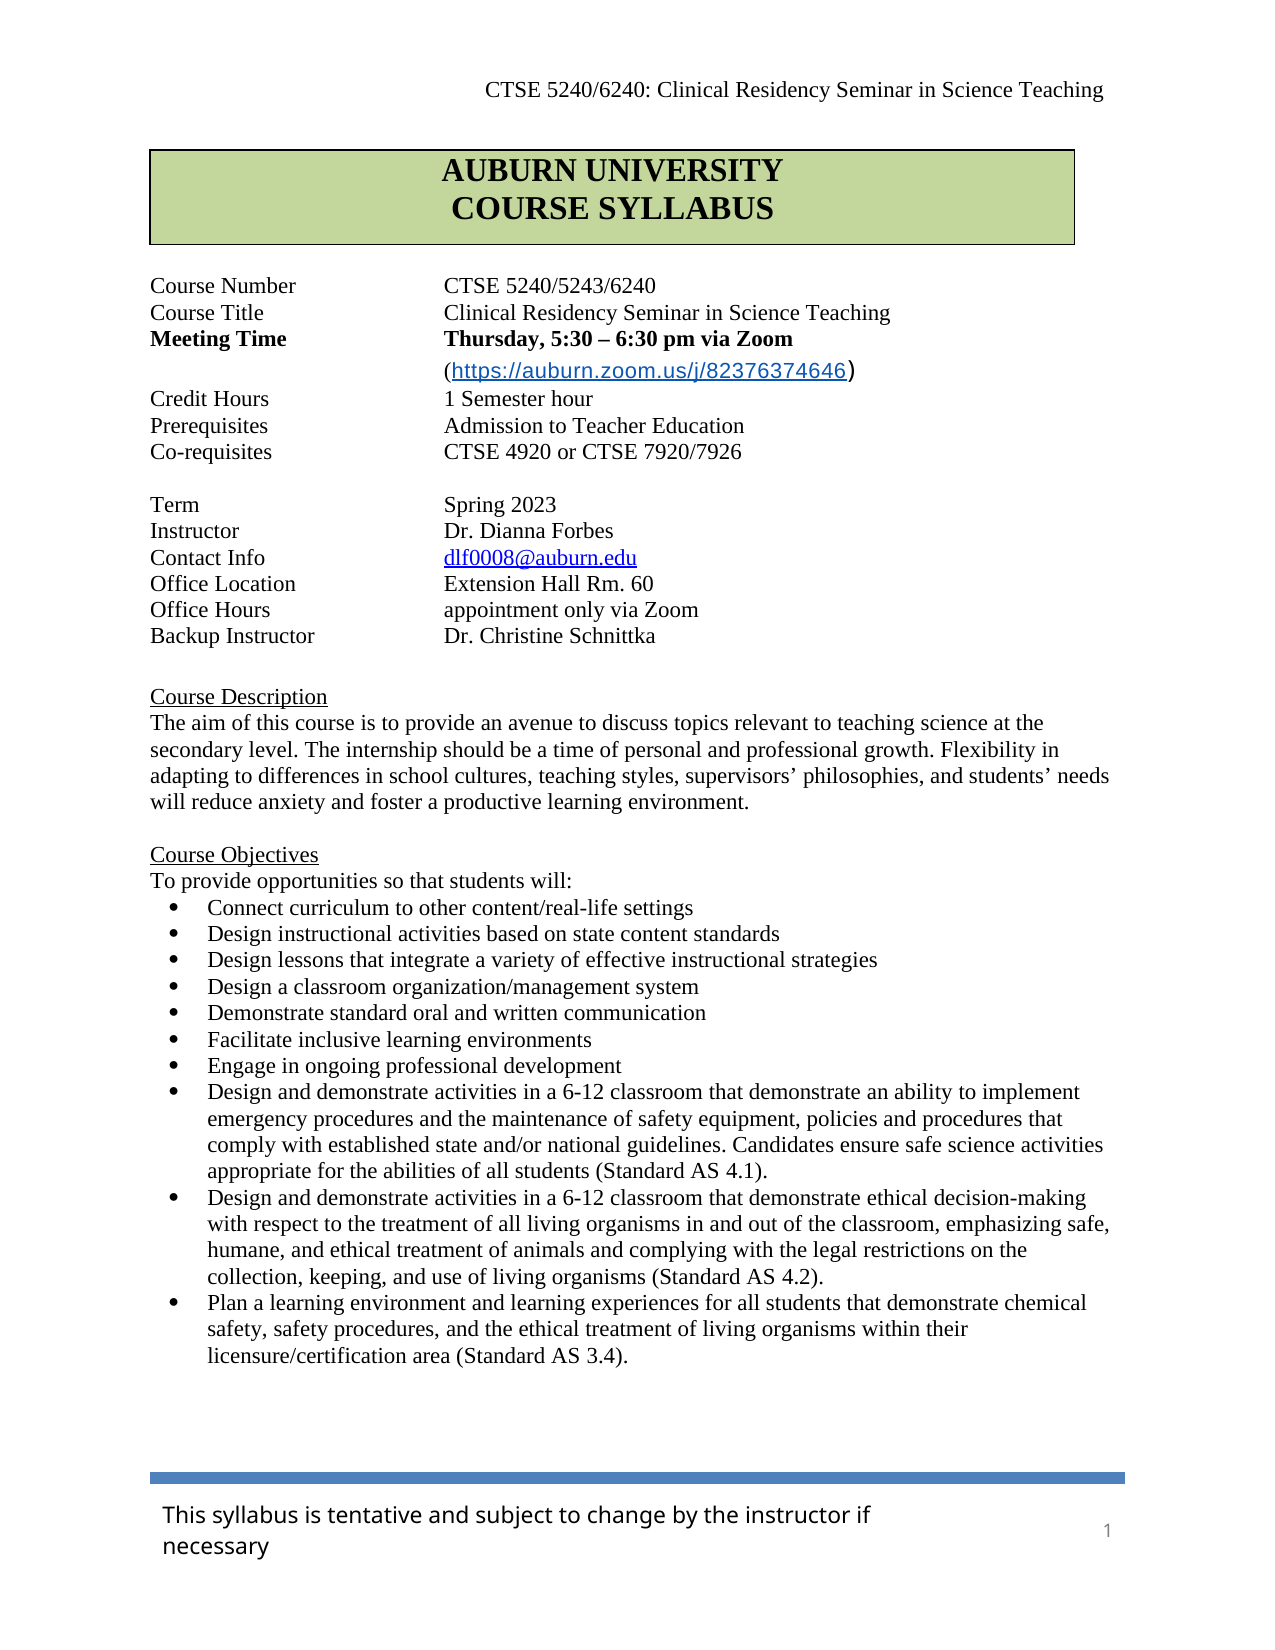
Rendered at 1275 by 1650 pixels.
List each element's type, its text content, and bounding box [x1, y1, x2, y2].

text Term Spring 2023 [150, 491, 1125, 517]
list Engage in ongoing professional development [169, 1052, 1125, 1078]
text Course Description [150, 683, 1125, 709]
list Plan a learning environment and learning experiences for all students that demonstrate chemical safety, safety procedures, and the ethical treatment of living organisms within their licensure/certification area (Standard AS 3.4). [169, 1289, 1125, 1368]
text Course Objectives [150, 841, 1125, 867]
list Design and demonstrate activities in a 6-12 classroom that demonstrate ethical decision-making with respect to the treatment of all living organisms in and out of the classroom, emphasizing safe, humane, and ethical treatment of animals and complying with the legal restrictions on the collection, keeping, and use of living organisms (Standard AS 4.2). [169, 1184, 1125, 1289]
text Backup Instructor Dr. Christine Schnittka [150, 623, 1125, 649]
text Office Location Extension Hall Rm. 60 [150, 570, 1125, 596]
text Contact Info dlf0008@auburn.edu [150, 543, 1125, 570]
text Co-requisites CTSE 4920 or CTSE 7920/7926 [150, 438, 1125, 464]
list Design lessons that integrate a variety of effective instructional strategies [169, 947, 1125, 973]
text Office Hours appointment only via Zoom [150, 596, 1125, 623]
list Design instructional activities based on state content standards [169, 920, 1125, 947]
list Design a classroom organization/management system [169, 973, 1125, 999]
list Demonstrate standard oral and written communication [169, 999, 1125, 1026]
list Connect curriculum to other content/real-life settings [169, 894, 1125, 920]
text Instructor Dr. Dianna Forbes [150, 517, 1125, 543]
text Prerequisites Admission to Teacher Education [150, 412, 1125, 438]
text To provide opportunities so that students will: [150, 867, 1125, 894]
text Course Number CTSE 5240/5243/6240 [150, 272, 1125, 299]
text Meeting Time Thursday, 5:30 – 6:30 pm via Zoom (https://auburn.zoom.us/j/82376374646) [150, 325, 1125, 385]
text Credit Hours 1 Semester hour [150, 385, 1125, 412]
text The aim of this course is to provide an avenue to discuss topics relevant to teaching science at the secondary level. The internship should be a time of personal and professional growth. Flexibility in adapting to differences in school cultures, teaching styles, supervisors’ philosophies, and students’ needs will reduce anxiety and foster a productive learning environment. [150, 709, 1125, 815]
text Course Title Clinical Residency Seminar in Science Teaching [150, 299, 1125, 325]
list Design and demonstrate activities in a 6-12 classroom that demonstrate an ability to implement emergency procedures and the maintenance of safety equipment, policies and procedures that comply with established state and/or national guidelines. Candidates ensure safe science activities appropriate for the abilities of all students (Standard AS 4.1). [169, 1078, 1125, 1184]
list Facilitate inclusive learning environments [169, 1026, 1125, 1052]
